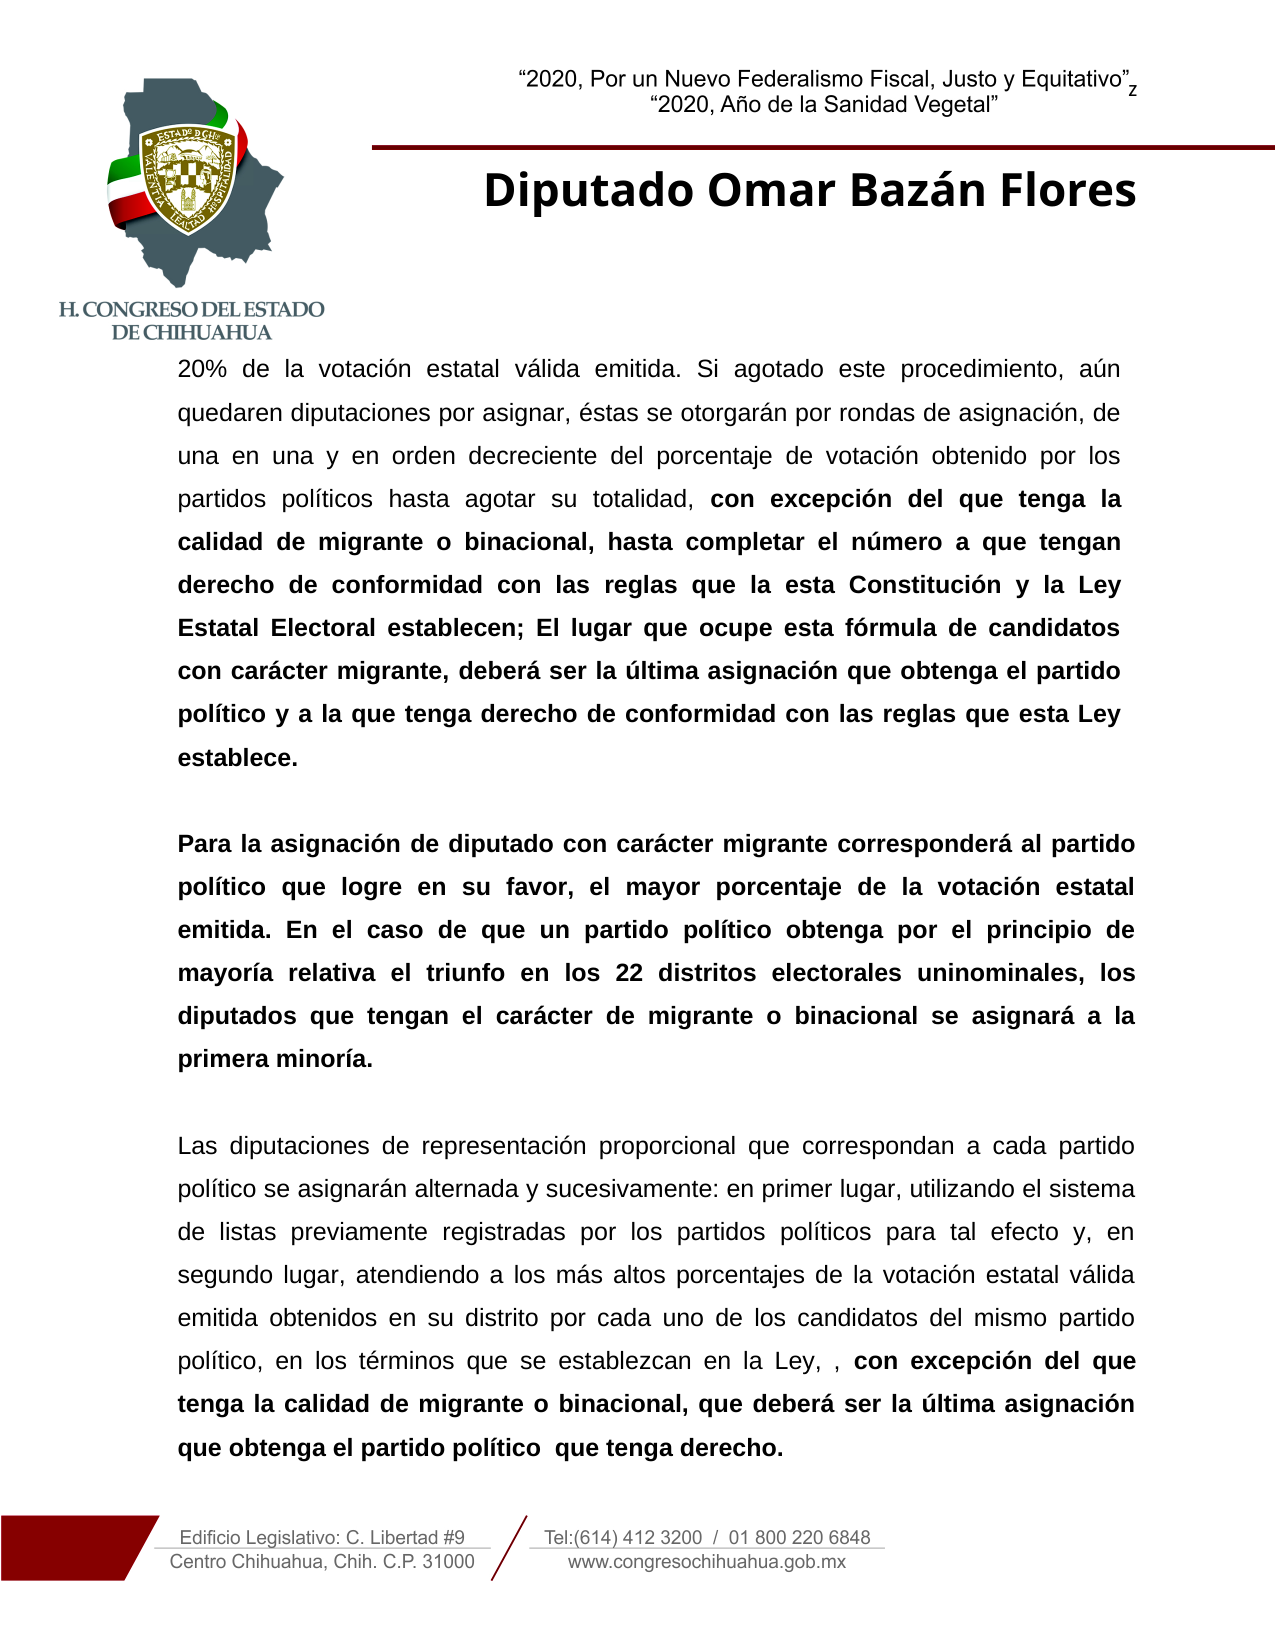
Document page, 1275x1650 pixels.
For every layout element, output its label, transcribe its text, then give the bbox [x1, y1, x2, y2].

text Las diputaciones de representación proporcional que correspondan a cada partido político se asignarán alternada y sucesivamente: en primer lugar, utilizando el sistema de listas previamente registradas por los partidos políticos para tal efecto y, en segundo lugar, atendiendo a los más altos porcentajes de la votación estatal válida emitida obtenidos en su distrito por cada uno de los candidatos del mismo partido político, en los términos que se establezcan en la Ley, , con excepción del que tenga la calidad de migrante o binacional, que deberá ser la última asignación que obtenga el partido político que tenga derecho. [177, 1131, 1137, 1461]
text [177, 354, 1122, 771]
picture [0, 0, 1275, 1644]
text Para la asignación de diputado con carácter migrante corresponderá al partido político que logre en su favor, el mayor porcentaje de la votación estatal emitida. En el caso de que un partido político obtenga por el principio de mayoría relativa el triunfo en los 22 distritos electorales uninominales, los diputados que tengan el carácter de migrante o binacional se asignará a la primera minoría. [177, 829, 1137, 1073]
